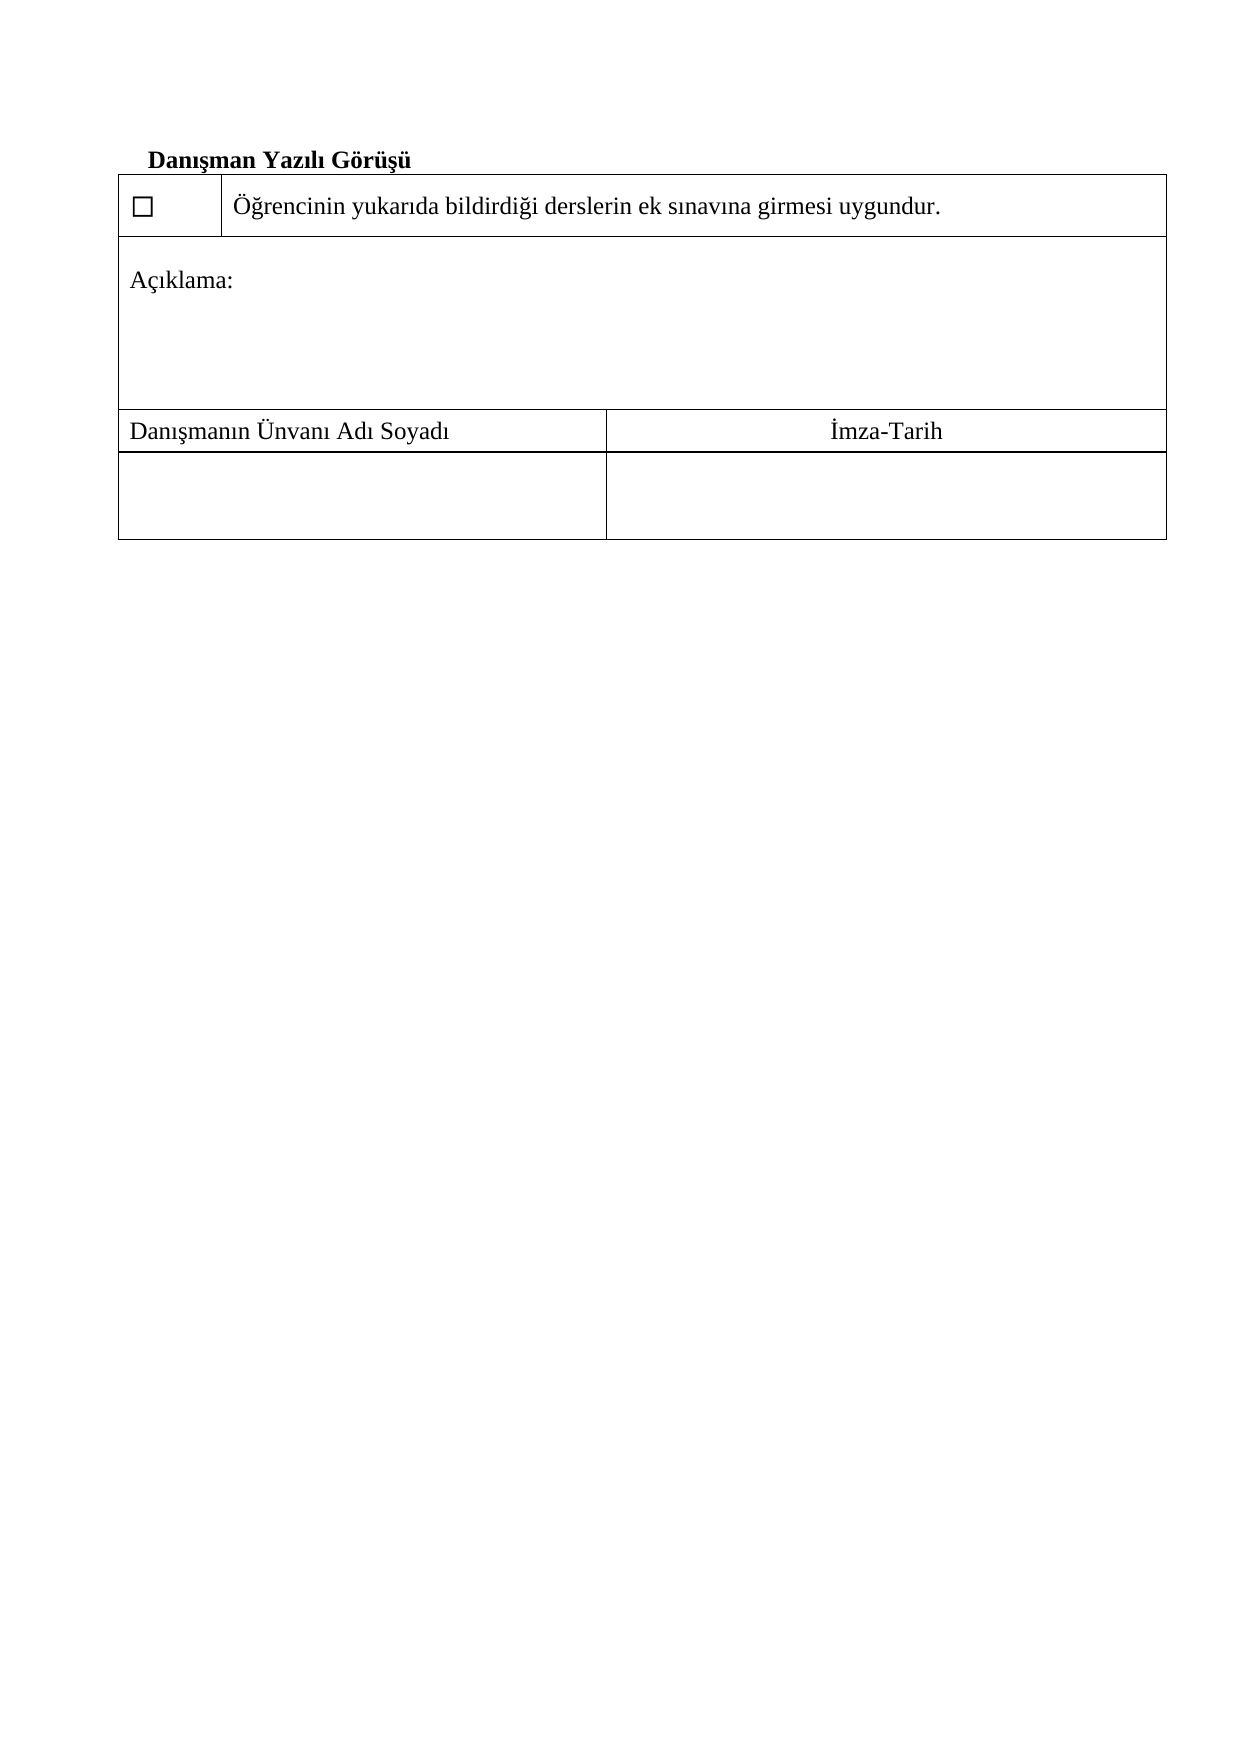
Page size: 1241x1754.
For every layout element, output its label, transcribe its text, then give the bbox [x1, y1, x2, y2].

table_cell Danışmanın Ünvanı Adı Soyadı [119, 410, 606, 451]
table_cell [607, 453, 1166, 539]
table_cell [119, 453, 606, 539]
table_header Öğrencinin yukarıda bildirdiği derslerin ek sınavına girmesi uygundur. [222, 175, 1166, 236]
table_cell İmza-Tarih [607, 410, 1166, 451]
picture [129, 193, 156, 217]
table_header [119, 175, 221, 236]
text Danışman Yazılı Görüşü [148, 145, 1093, 174]
table_cell Açıklama: [119, 237, 1166, 409]
